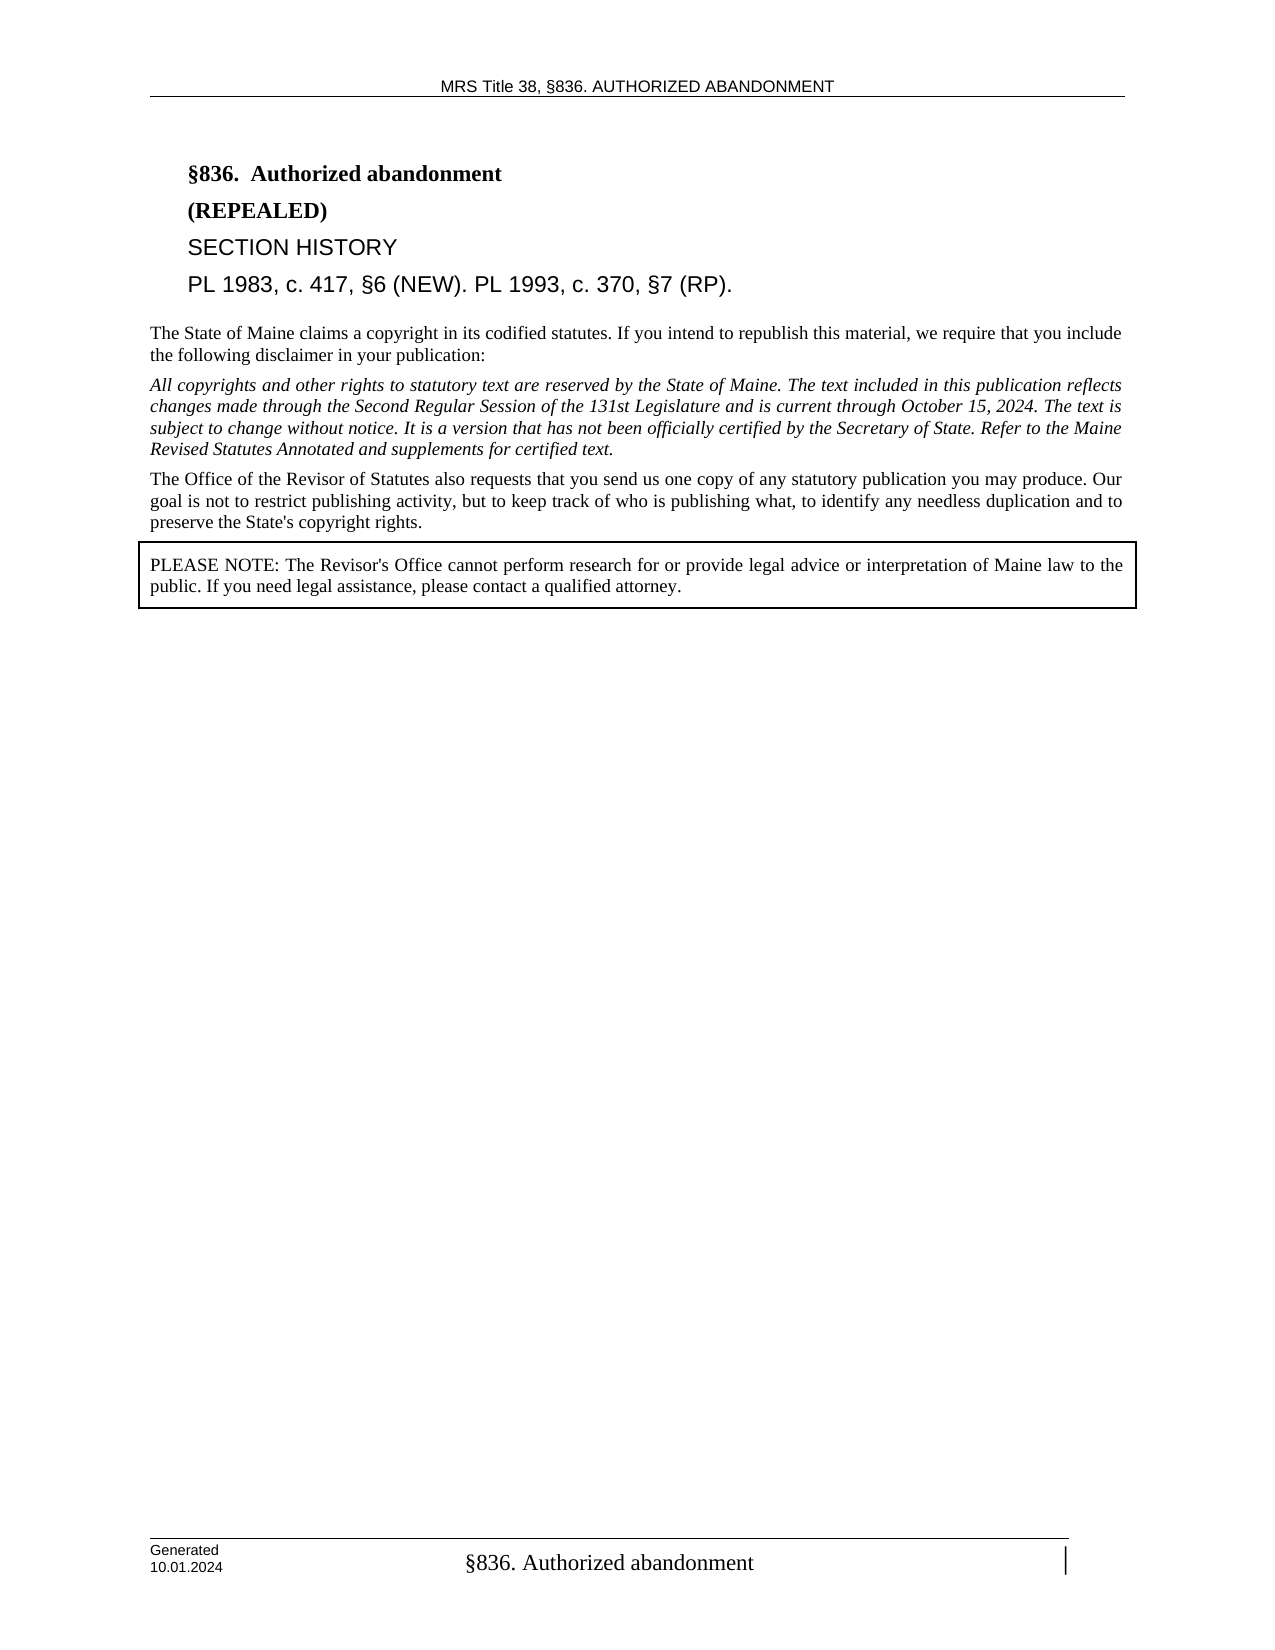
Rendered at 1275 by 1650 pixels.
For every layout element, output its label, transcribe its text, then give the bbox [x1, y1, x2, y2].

text The State of Maine claims a copyright in its codified statutes. If you intend to republish this material, we require that you include the following disclaimer in your publication: [150, 322, 1125, 365]
text PLEASE NOTE: The Revisor's Office cannot perform research for or provide legal advice or interpretation of Maine law to the public. If you need legal assistance, please contact a qualified attorney. [140, 543, 1135, 607]
text The Office of the Revisor of Statutes also requests that you send us one copy of any statutory publication you may produce. Our goal is not to restrict publishing activity, but to keep track of who is publishing what, to identify any needless duplication and to preserve the State's copyright rights. [150, 468, 1125, 533]
text All copyrights and other rights to statutory text are reserved by the State of Maine. The text included in this publication reflects changes made through the Second Regular Session of the 131st Legislature and is current through October 15, 2024 . The text is subject to change without notice. It is a version that has not been officially certified by the Secretary of State. Refer to the Maine Revised Statutes Annotated and supplements for certified text. [150, 373, 1125, 460]
text SECTION HISTORY [187, 234, 1125, 260]
text §836. Authorized abandonment [187, 160, 1125, 187]
text (REPEALED) [187, 197, 1125, 223]
text PL 1983, c. 417, §6 (NEW). PL 1993, c. 370, §7 (RP). [187, 271, 1125, 297]
